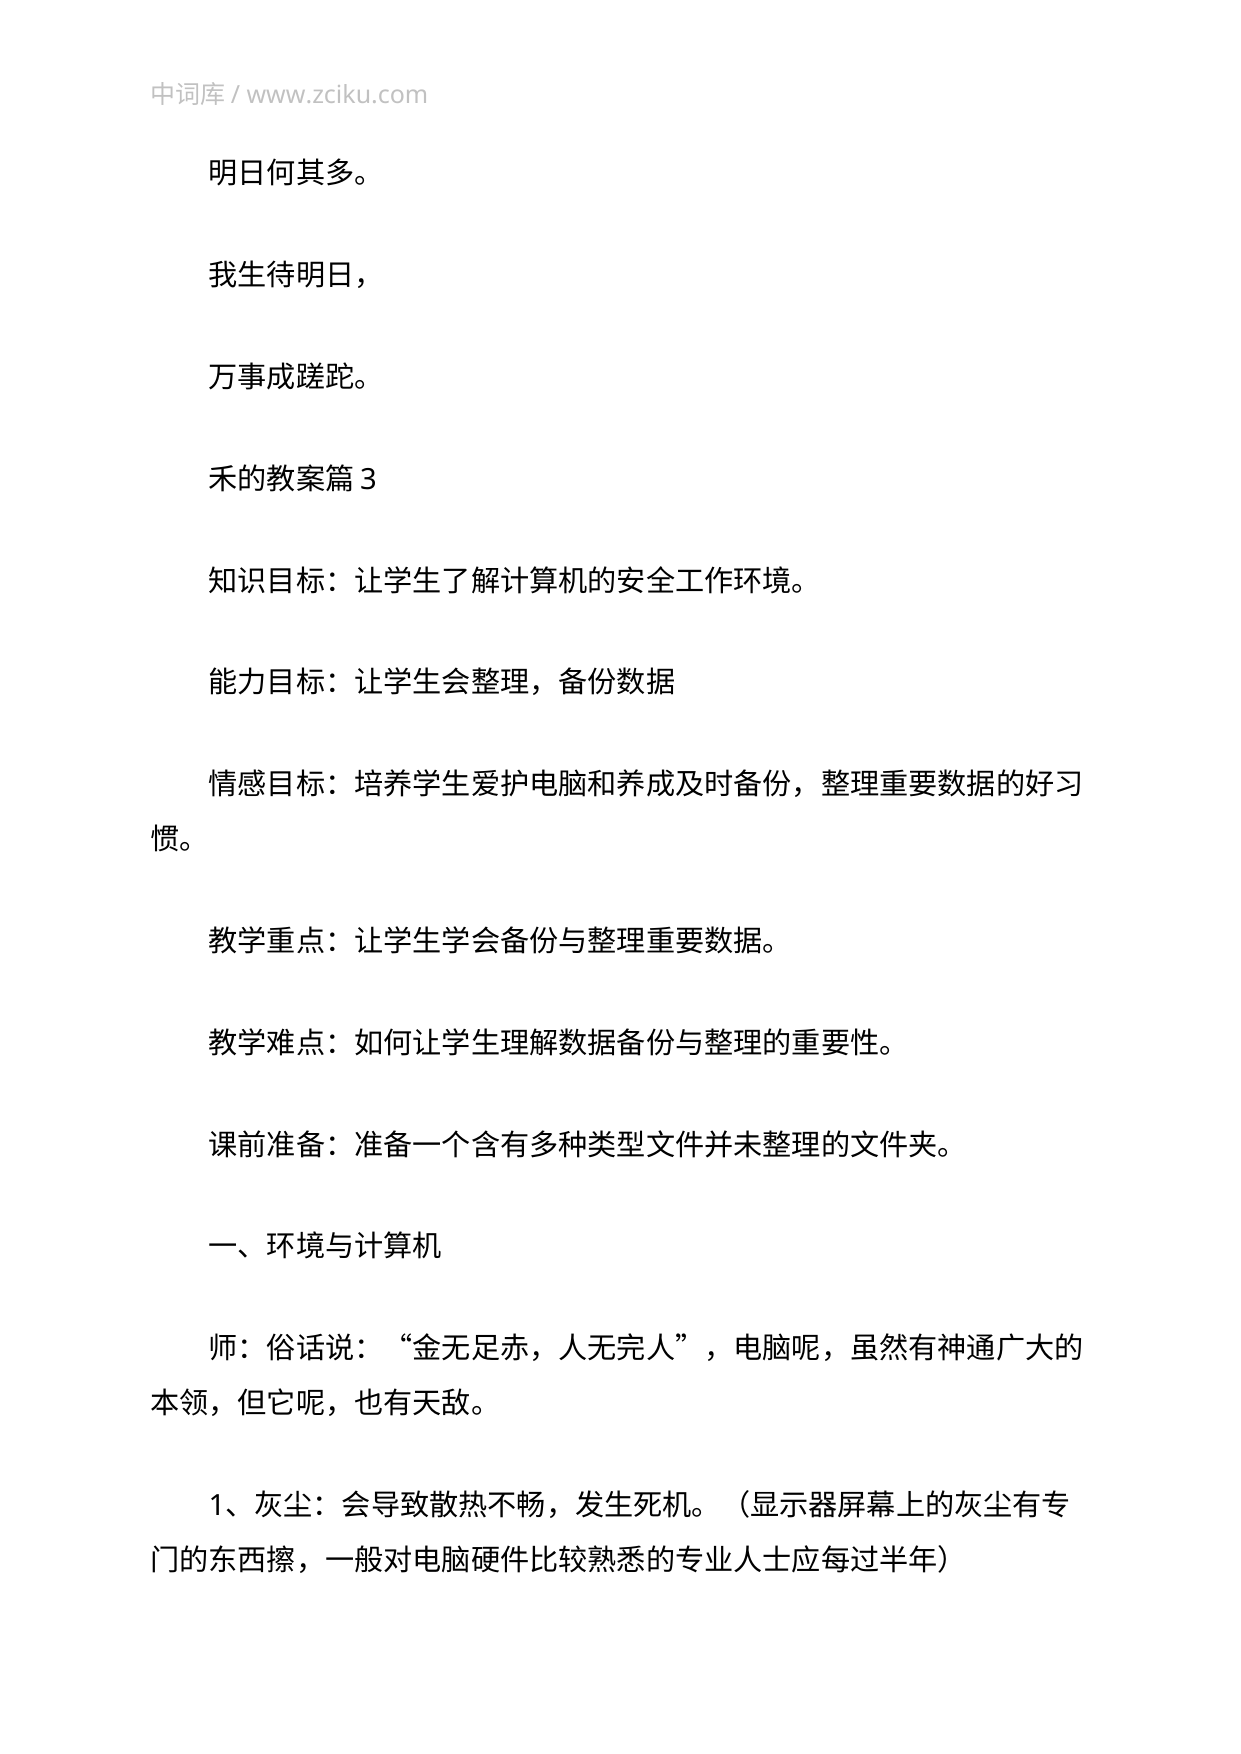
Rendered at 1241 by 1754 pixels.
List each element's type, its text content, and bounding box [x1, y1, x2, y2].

text 情感目标：培养学生爱护电脑和养成及时备份，整理重要数据的好习惯。 [150, 761, 1090, 858]
text 禾的教案篇3 [150, 455, 1090, 498]
text 能力目标：让学生会整理，备份数据 [150, 659, 1090, 701]
text 我生待明日， [150, 252, 1090, 294]
text 知识目标：让学生了解计算机的安全工作环境。 [150, 557, 1090, 599]
text 课前准备：准备一个含有多种类型文件并未整理的文件夹。 [150, 1121, 1090, 1163]
text 万事成蹉跎。 [150, 353, 1090, 396]
text 一、环境与计算机 [150, 1223, 1090, 1265]
text 教学重点：让学生学会备份与整理重要数据。 [150, 917, 1090, 960]
text 师：俗话说：“金无足赤，人无完人”，电脑呢，虽然有神通广大的本领，但它呢，也有天敌。 [150, 1324, 1090, 1422]
text 明日何其多。 [150, 150, 1090, 192]
text 教学难点：如何让学生理解数据备份与整理的重要性。 [150, 1019, 1090, 1062]
text 1、灰尘：会导致散热不畅，发生死机。（显示器屏幕上的灰尘有专门的东西擦，一般对电脑硬件比较熟悉的专业人士应每过半年） [150, 1481, 1090, 1578]
